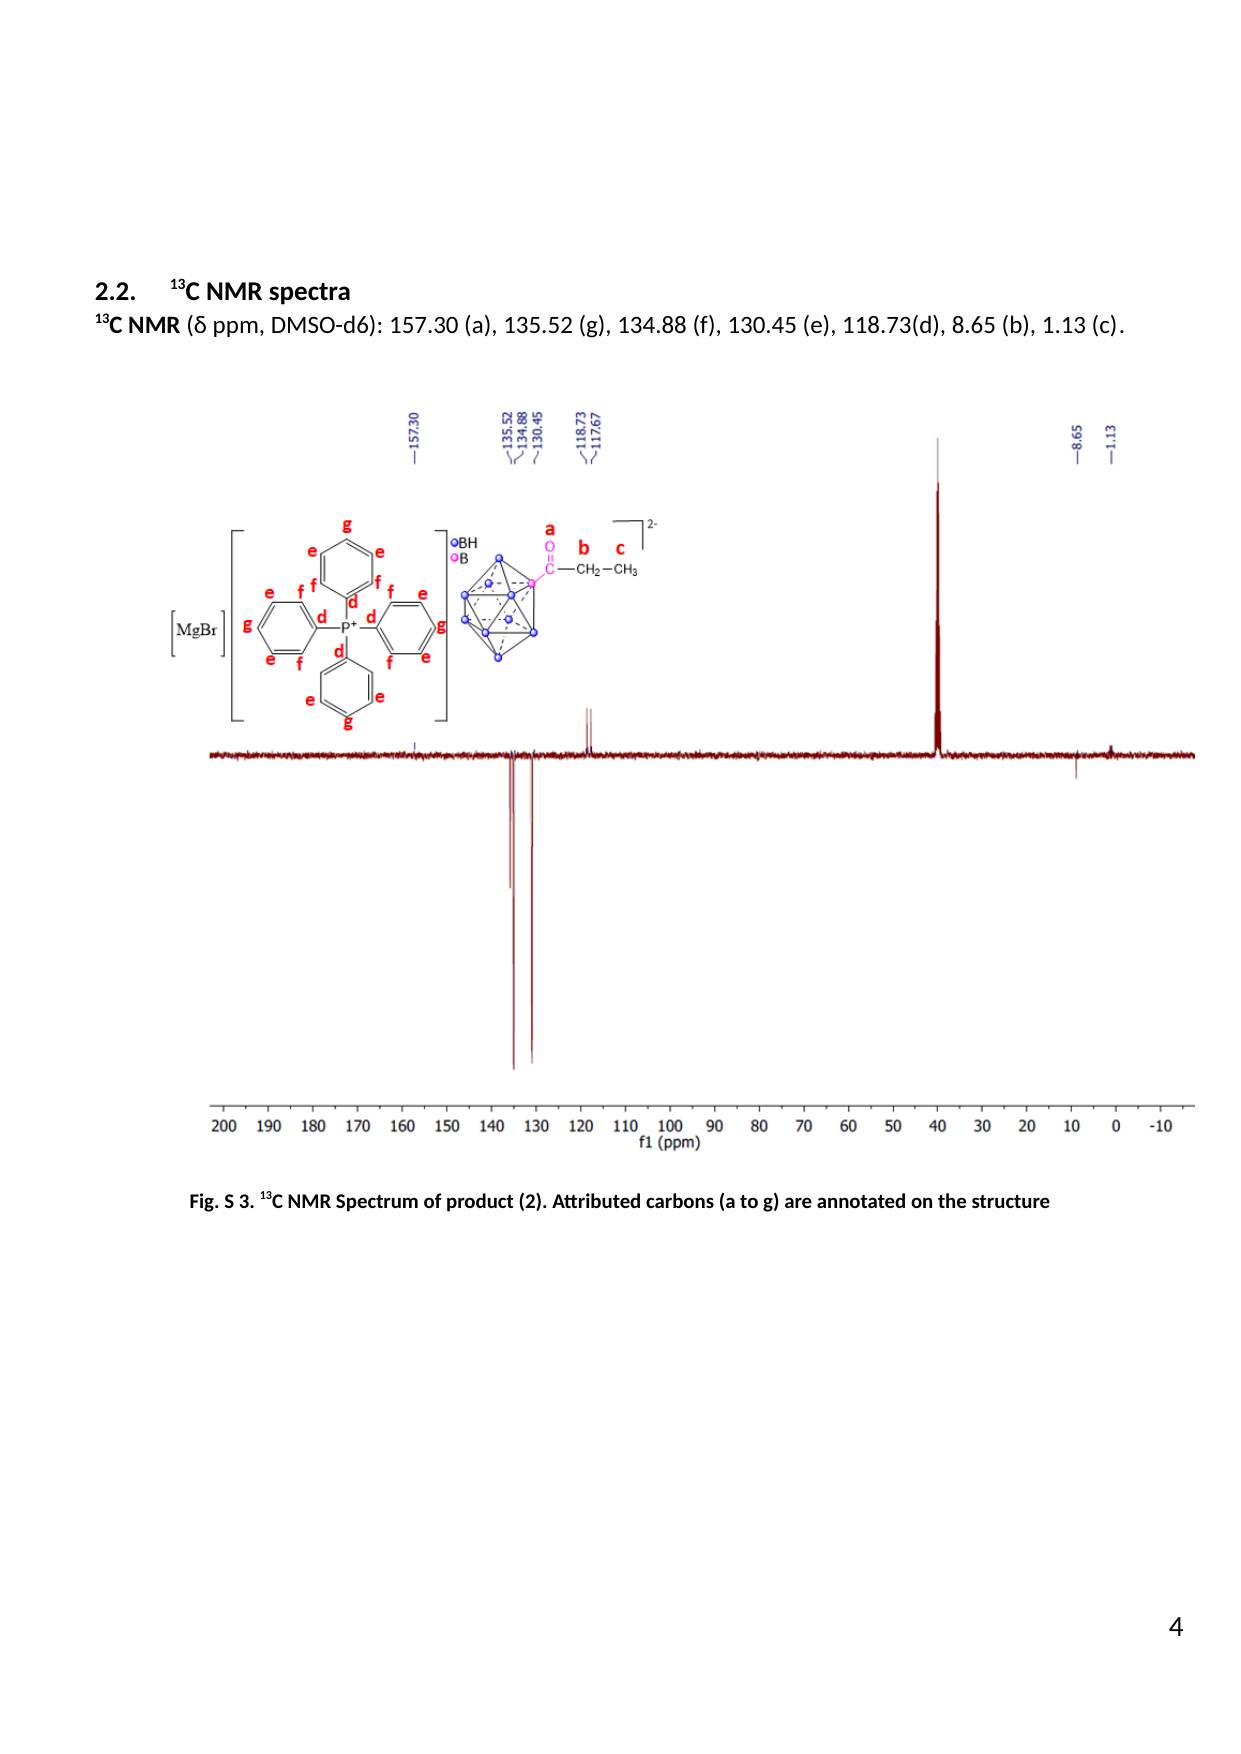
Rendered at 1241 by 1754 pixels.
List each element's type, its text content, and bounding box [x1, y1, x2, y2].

text 13C NMR (δ ppm, DMSO-d6): 157.30 (a), 135.52 (g), 134.88 (f), 130.45 (e), 118.73(d), 8.65 (b), 1.13 (c). [94, 310, 1183, 340]
picture [169, 397, 1195, 1169]
text Fig. S 3. 13C NMR Spectrum of product (2). Attributed carbons (a to g) are annotated on the structure [57, 1188, 1183, 1213]
subtitle 13C NMR spectra [94, 274, 1183, 307]
